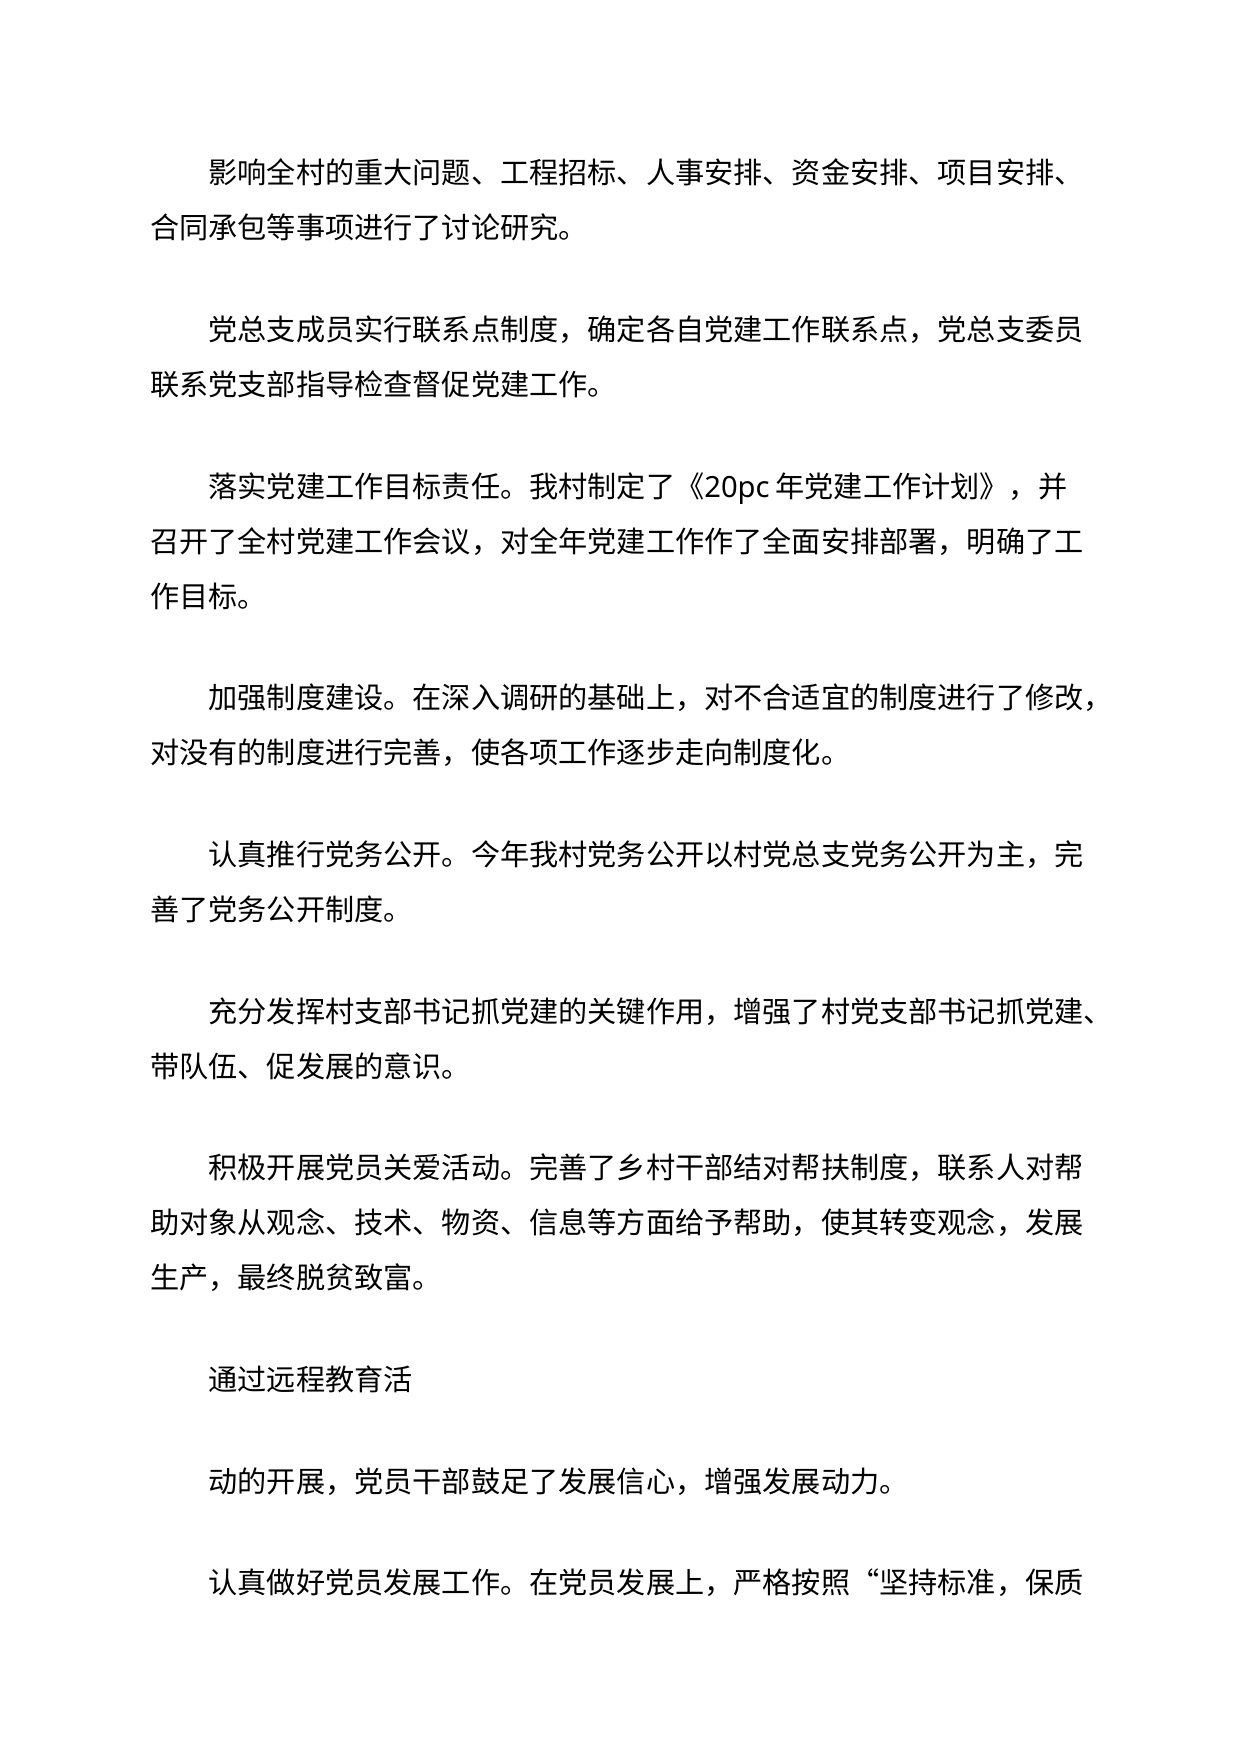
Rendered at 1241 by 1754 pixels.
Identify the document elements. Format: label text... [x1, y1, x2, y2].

text 充分发挥村支部书记抓党建的关键作用，增强了村党支部书记抓党建、带队伍、促发展的意识。 [150, 988, 1090, 1086]
text 积极开展党员关爱活动。完善了乡村干部结对帮扶制度，联系人对帮助对象从观念、技术、物资、信息等方面给予帮助，使其转变观念，发展生产，最终脱贫致富。 [150, 1145, 1090, 1297]
text 落实党建工作目标责任。我村制定了《20pc年党建工作计划》，并召开了全村党建工作会议，对全年党建工作作了全面安排部署，明确了工作目标。 [150, 463, 1090, 616]
text 认真推行党务公开。今年我村党务公开以村党总支党务公开为主，完善了党务公开制度。 [150, 832, 1090, 929]
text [150, 1560, 1090, 1602]
text 加强制度建设。在深入调研的基础上，对不合适宜的制度进行了修改，对没有的制度进行完善，使各项工作逐步走向制度化。 [150, 675, 1090, 772]
text 影响全村的重大问题、工程招标、人事安排、资金安排、项目安排、合同承包等事项进行了讨论研究。 [150, 150, 1090, 247]
text 动的开展，党员干部鼓足了发展信心，增强发展动力。 [150, 1458, 1090, 1501]
text 通过远程教育活 [150, 1357, 1090, 1399]
text 党总支成员实行联系点制度，确定各自党建工作联系点，党总支委员联系党支部指导检查督促党建工作。 [150, 307, 1090, 404]
